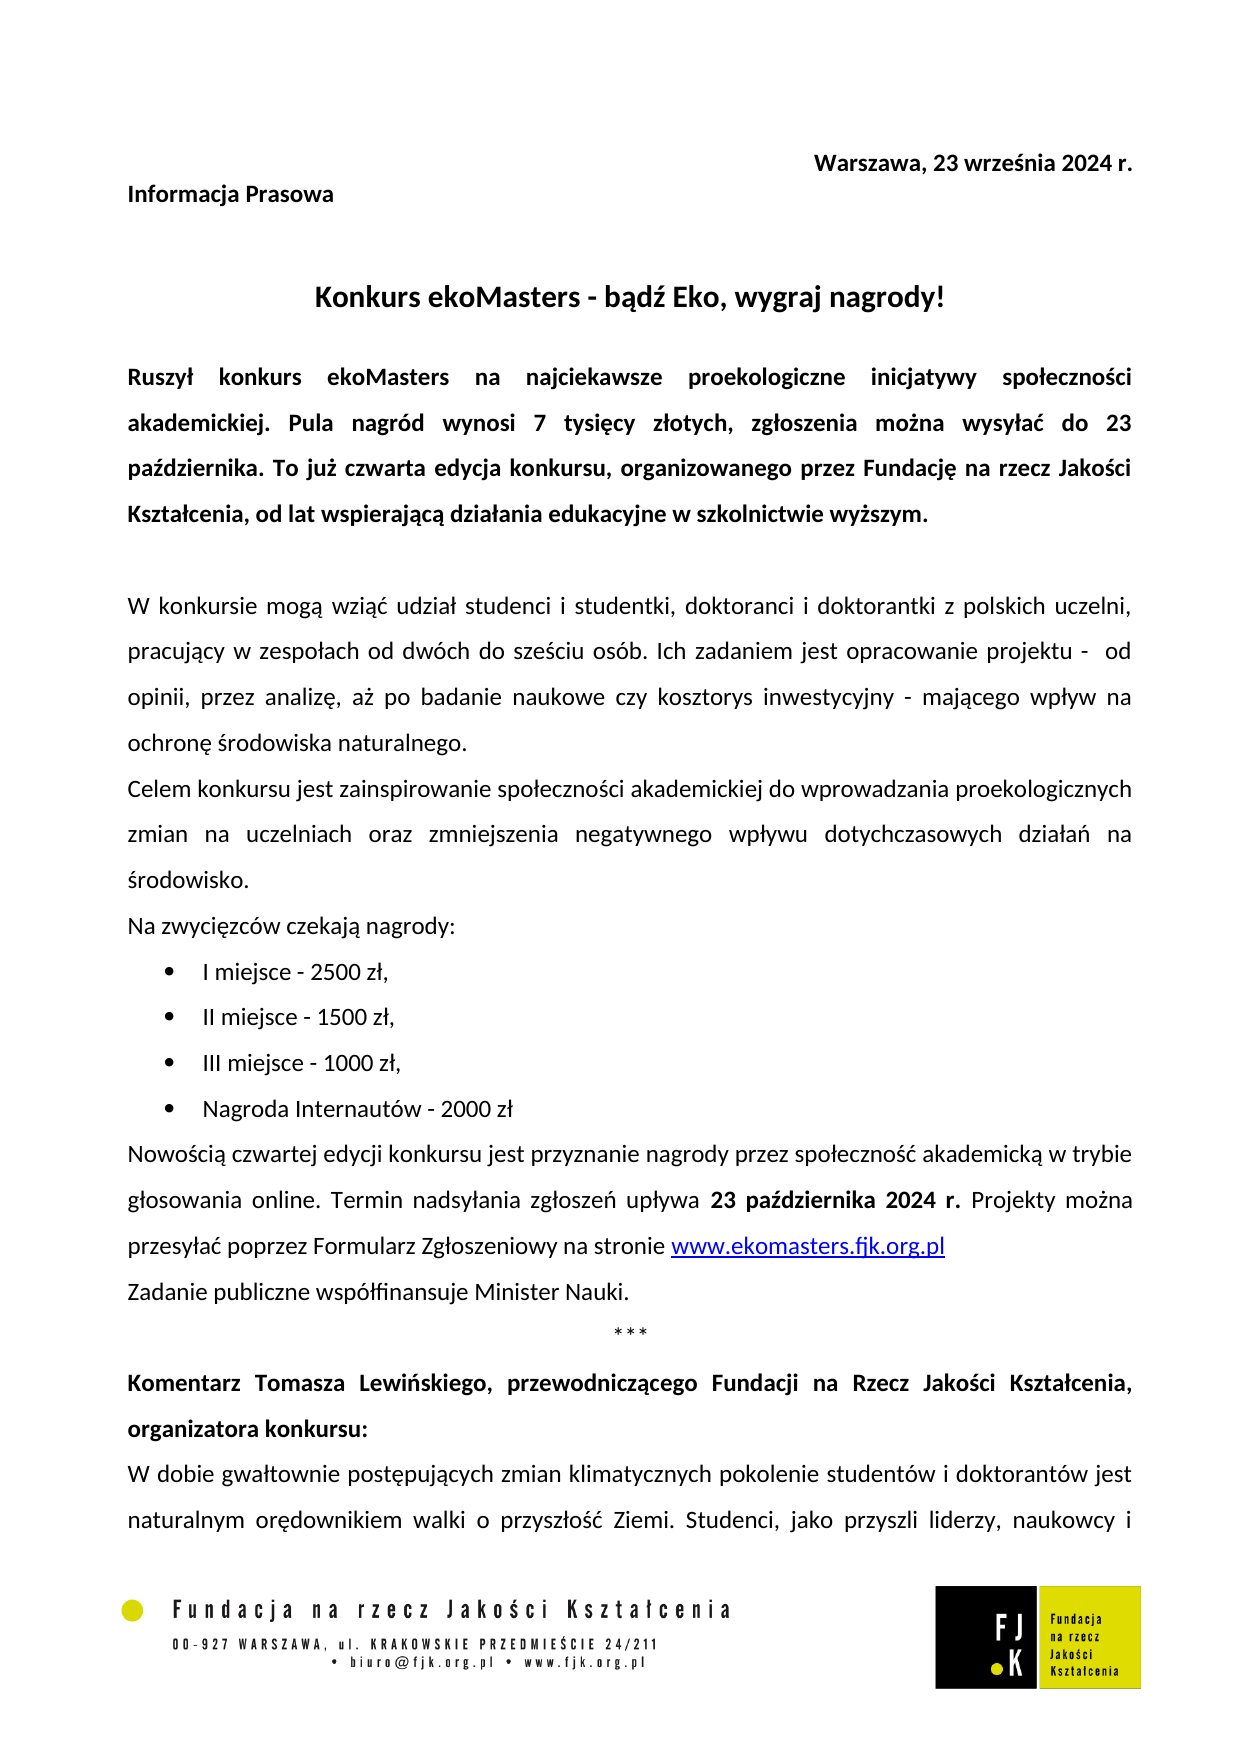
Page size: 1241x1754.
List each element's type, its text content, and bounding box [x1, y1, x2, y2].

text Nowością czwartej edycji konkursu jest przyznanie nagrody przez społeczność akademicką w trybie głosowania online. Termin nadsyłania zgłoszeń upływa 23 października 2024 r. Projekty można przesyłać poprzez Formularz Zgłoszeniowy na stronie www.ekomasters.fjk.org.pl [127, 1138, 1133, 1261]
text W konkursie mogą wziąć udział studenci i studentki, doktoranci i doktorantki z polskich uczelni, pracujący w zespołach od dwóch do sześciu osób. Ich zadaniem jest opracowanie projektu - od opinii, przez analizę, aż po badanie naukowe czy kosztorys inwestycyjny - mającego wpływ na ochronę środowiska naturalnego. [127, 590, 1133, 757]
text Komentarz Tomasza Lewińskiego, przewodniczącego Fundacji na Rzecz Jakości Kształcenia, organizatora konkursu: [127, 1367, 1133, 1443]
text Na zwycięzców czekają nagrody: [127, 910, 1133, 940]
text Warszawa, 23 września 2024 r. [127, 148, 1133, 178]
text Konkurs ekoMasters - bądź Eko, wygraj nagrody! [127, 277, 1133, 315]
text Informacja Prasowa [127, 178, 1133, 209]
list III miejsce - 1000 zł, [165, 1047, 1133, 1078]
text Ruszył konkurs ekoMasters na najciekawsze proekologiczne inicjatywy społeczności akademickiej. Pula nagród wynosi 7 tysięcy złotych, zgłoszenia można wysyłać do 23 października. To już czwarta edycja konkursu, organizowanego przez Fundację na rzecz Jakości Kształcenia, od lat wspierającą działania edukacyjne w szkolnictwie wyższym. [127, 361, 1133, 529]
picture [1, 1573, 1241, 1754]
text Zadanie publiczne współfinansuje Minister Nauki. [127, 1276, 1133, 1306]
list I miejsce - 2500 zł, [165, 956, 1133, 986]
text Celem konkursu jest zainspirowanie społeczności akademickiej do wprowadzania proekologicznych zmian na uczelniach oraz zmniejszenia negatywnego wpływu dotychczasowych działań na środowisko. [127, 773, 1133, 895]
list II miejsce - 1500 zł, [165, 1001, 1133, 1032]
list Nagroda Internautów - 2000 zł [165, 1093, 1133, 1123]
text *** [127, 1321, 1133, 1352]
